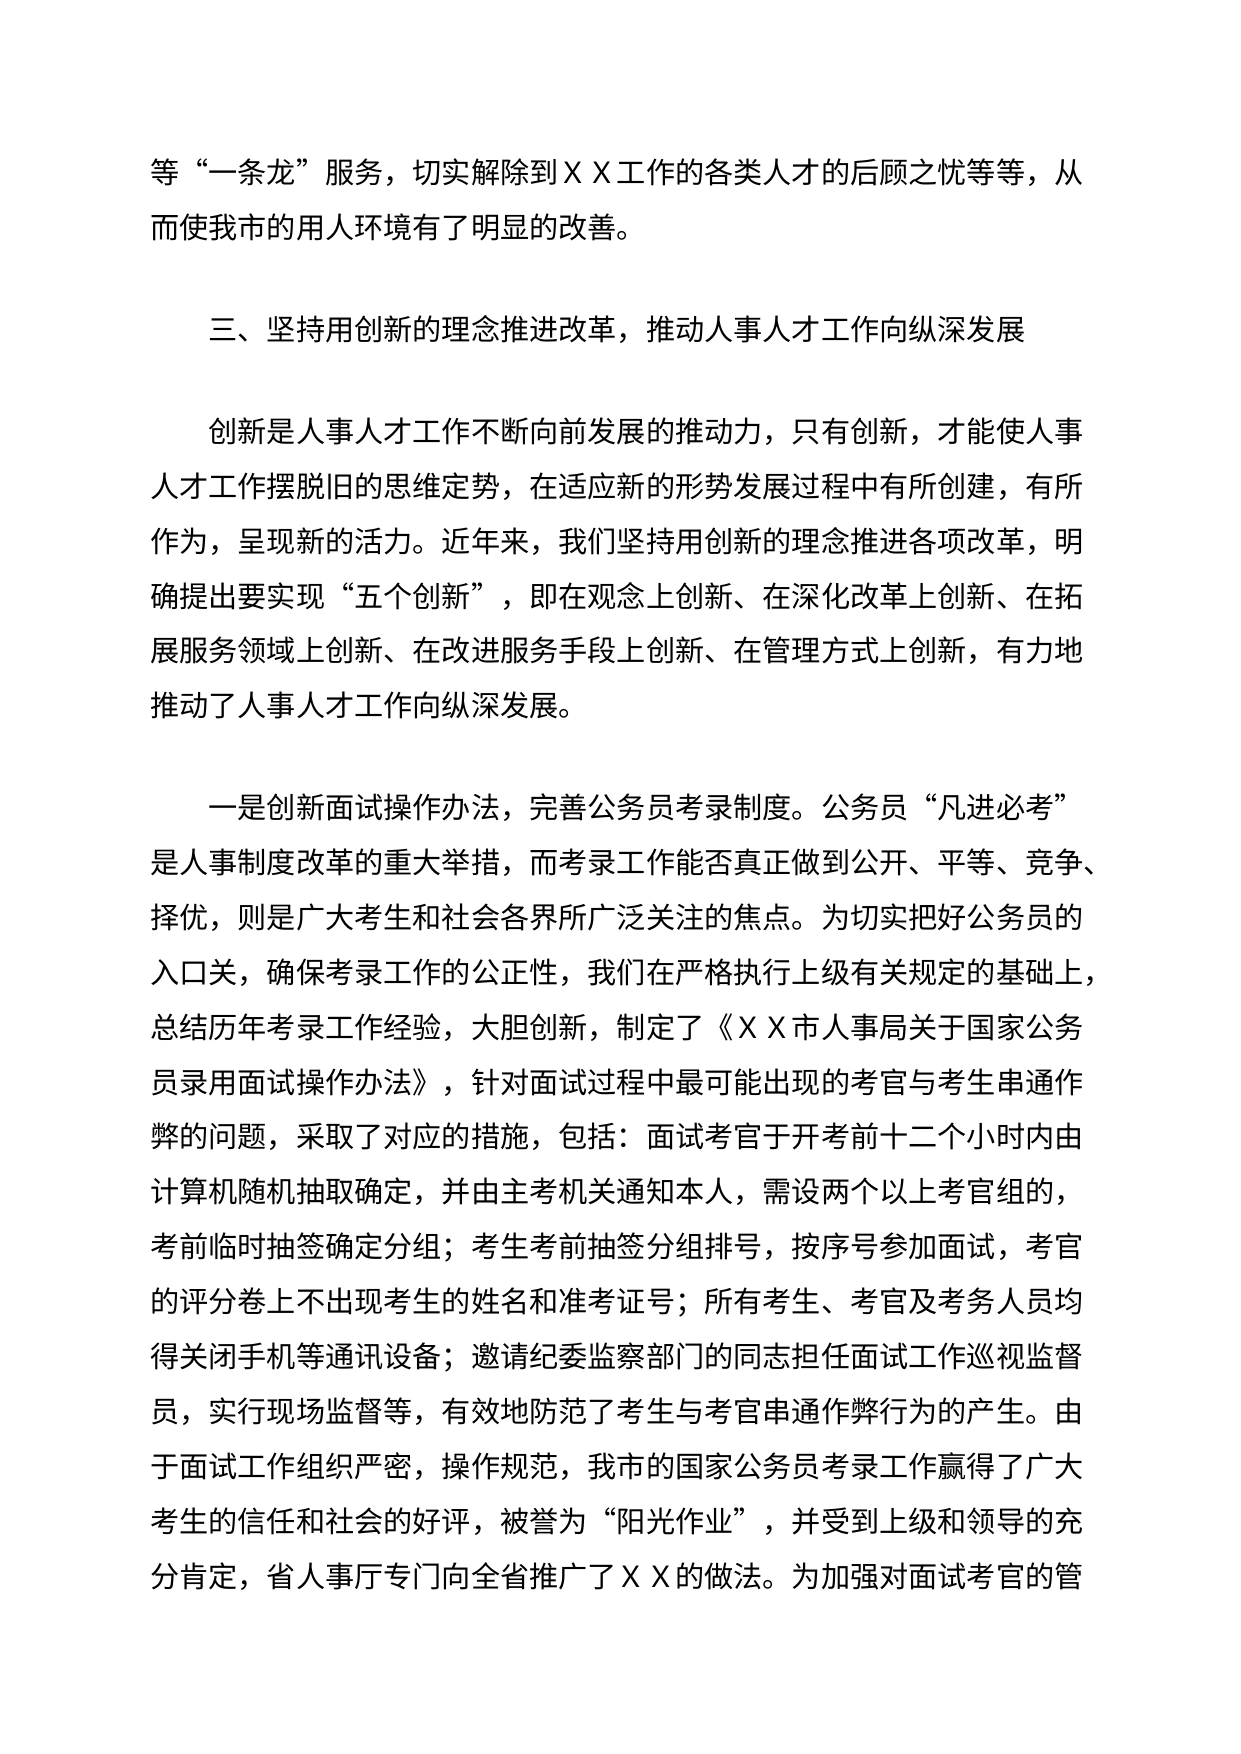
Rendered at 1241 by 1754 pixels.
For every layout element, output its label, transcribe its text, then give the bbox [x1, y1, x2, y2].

text 三、坚持用创新的理念推进改革，推动人事人才工作向纵深发展 [150, 307, 1090, 349]
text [150, 785, 1090, 1596]
text 创新是人事人才工作不断向前发展的推动力，只有创新，才能使人事人才工作摆脱旧的思维定势，在适应新的形势发展过程中有所创建，有所作为，呈现新的活力。近年来，我们坚持用创新的理念推进各项改革，明确提出要实现“五个创新”，即在观念上创新、在深化改革上创新、在拓展服务领域上创新、在改进服务手段上创新、在管理方式上创新，有力地推动了人事人才工作向纵深发展。 [150, 408, 1090, 725]
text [150, 150, 1090, 247]
